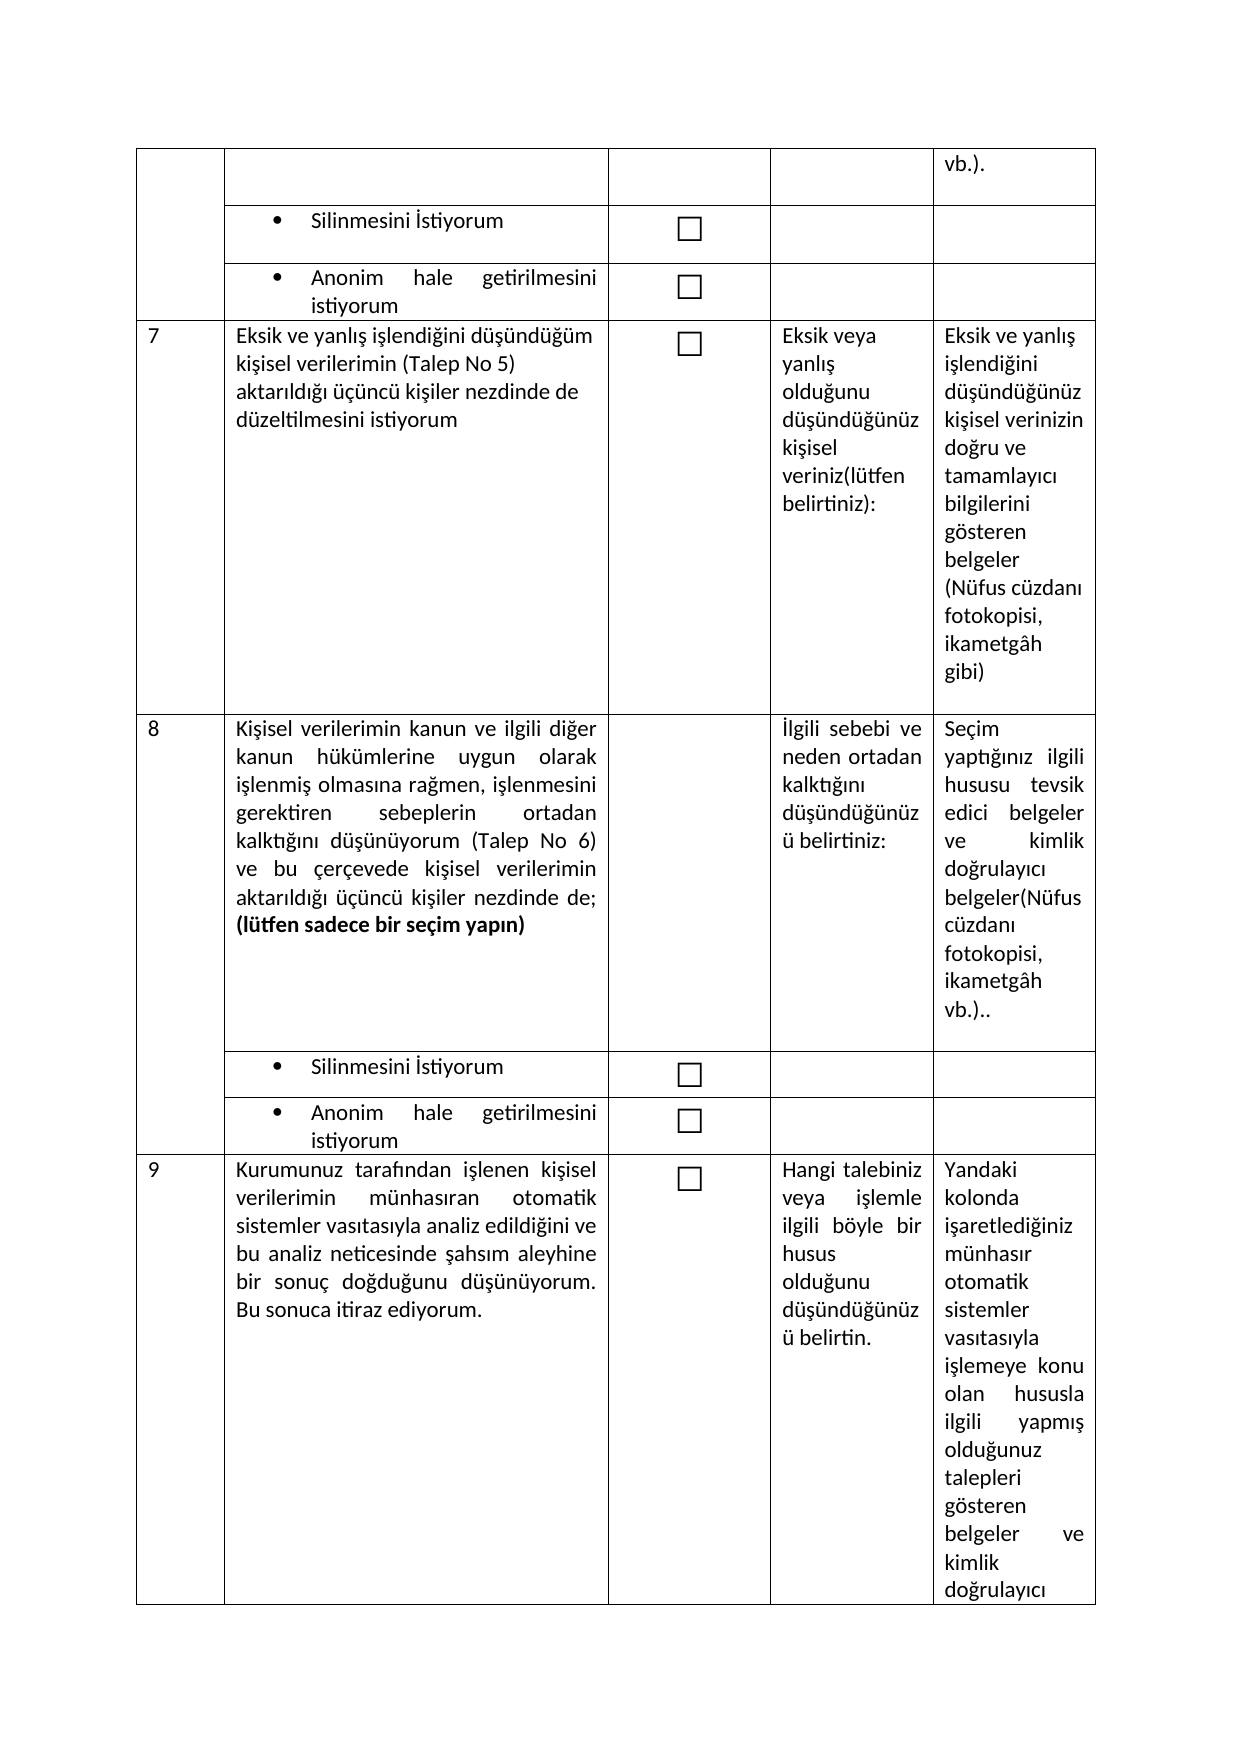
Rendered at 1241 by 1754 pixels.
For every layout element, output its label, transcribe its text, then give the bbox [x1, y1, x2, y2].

table_cell 8 [137, 715, 224, 1154]
table_cell [609, 206, 770, 262]
table_cell [771, 206, 933, 262]
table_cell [771, 1155, 933, 1604]
table_cell [609, 321, 770, 713]
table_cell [934, 1155, 1095, 1604]
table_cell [225, 1155, 608, 1604]
table_cell [609, 1098, 770, 1154]
table_cell Eksik ve yanlış işlendiğini düşündüğüm kişisel verilerimin (Talep No 5) aktarıldığı üçüncü kişiler nezdinde de düzeltilmesini istiyorum [225, 321, 608, 713]
table_cell 6 [137, 149, 224, 320]
table_cell Silinmesini İstiyorum [225, 206, 608, 262]
table_cell [771, 264, 933, 320]
table_cell Anonim hale getirilmesini istiyorum [225, 1098, 608, 1154]
table_cell [934, 264, 1095, 320]
table_cell Eksik ve yanlış işlendiğini düşündüğünüz kişisel verinizin doğru ve tamamlayıcı bilgilerini gösteren belgeler (Nüfus cüzdanı fotokopisi, ikametgâh gibi) [934, 321, 1095, 713]
table_cell [609, 264, 770, 320]
table_cell [934, 1052, 1095, 1097]
table_cell Kişisel verilerimin kanun ve ilgili diğer kanun hükümlerine uygun olarak işlenmiş olmasına rağmen, işlenmesini gerektiren sebeplerin ortadan kalktığını düşünüyorum (Talep No 6) ve bu çerçevede kişisel verilerimin aktarıldığı üçüncü kişiler nezdinde de; (lütfen sadece bir seçim yapın) [225, 715, 608, 1051]
table_cell Silinmesini İstiyorum [225, 1052, 608, 1097]
table_cell [771, 1052, 933, 1097]
table_cell Eksik veya yanlış olduğunu düşündüğünüz kişisel veriniz(lütfen belirtiniz): [771, 321, 933, 713]
table_cell Seçim yaptığınız ilgili hususu tevsik edici belgeler ve kimlik doğrulayıcı belgeler(Nüfus cüzdanı fotokopisi, ikametgâh vb.).. [934, 715, 1095, 1051]
table_cell Anonim hale getirilmesini istiyorum [225, 264, 608, 320]
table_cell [771, 149, 933, 205]
table_cell 9 [137, 1155, 224, 1604]
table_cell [225, 149, 608, 205]
table_cell [771, 1098, 933, 1154]
table_cell [609, 1052, 770, 1097]
table_cell [934, 206, 1095, 262]
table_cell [934, 149, 1095, 205]
table_cell 7 [137, 321, 224, 713]
table_cell İlgili sebebi ve neden ortadan kalktığını düşündüğünüzü belirtiniz: [771, 715, 933, 1051]
table_cell [934, 1098, 1095, 1154]
table_cell [609, 149, 770, 205]
table_cell [609, 715, 770, 1051]
